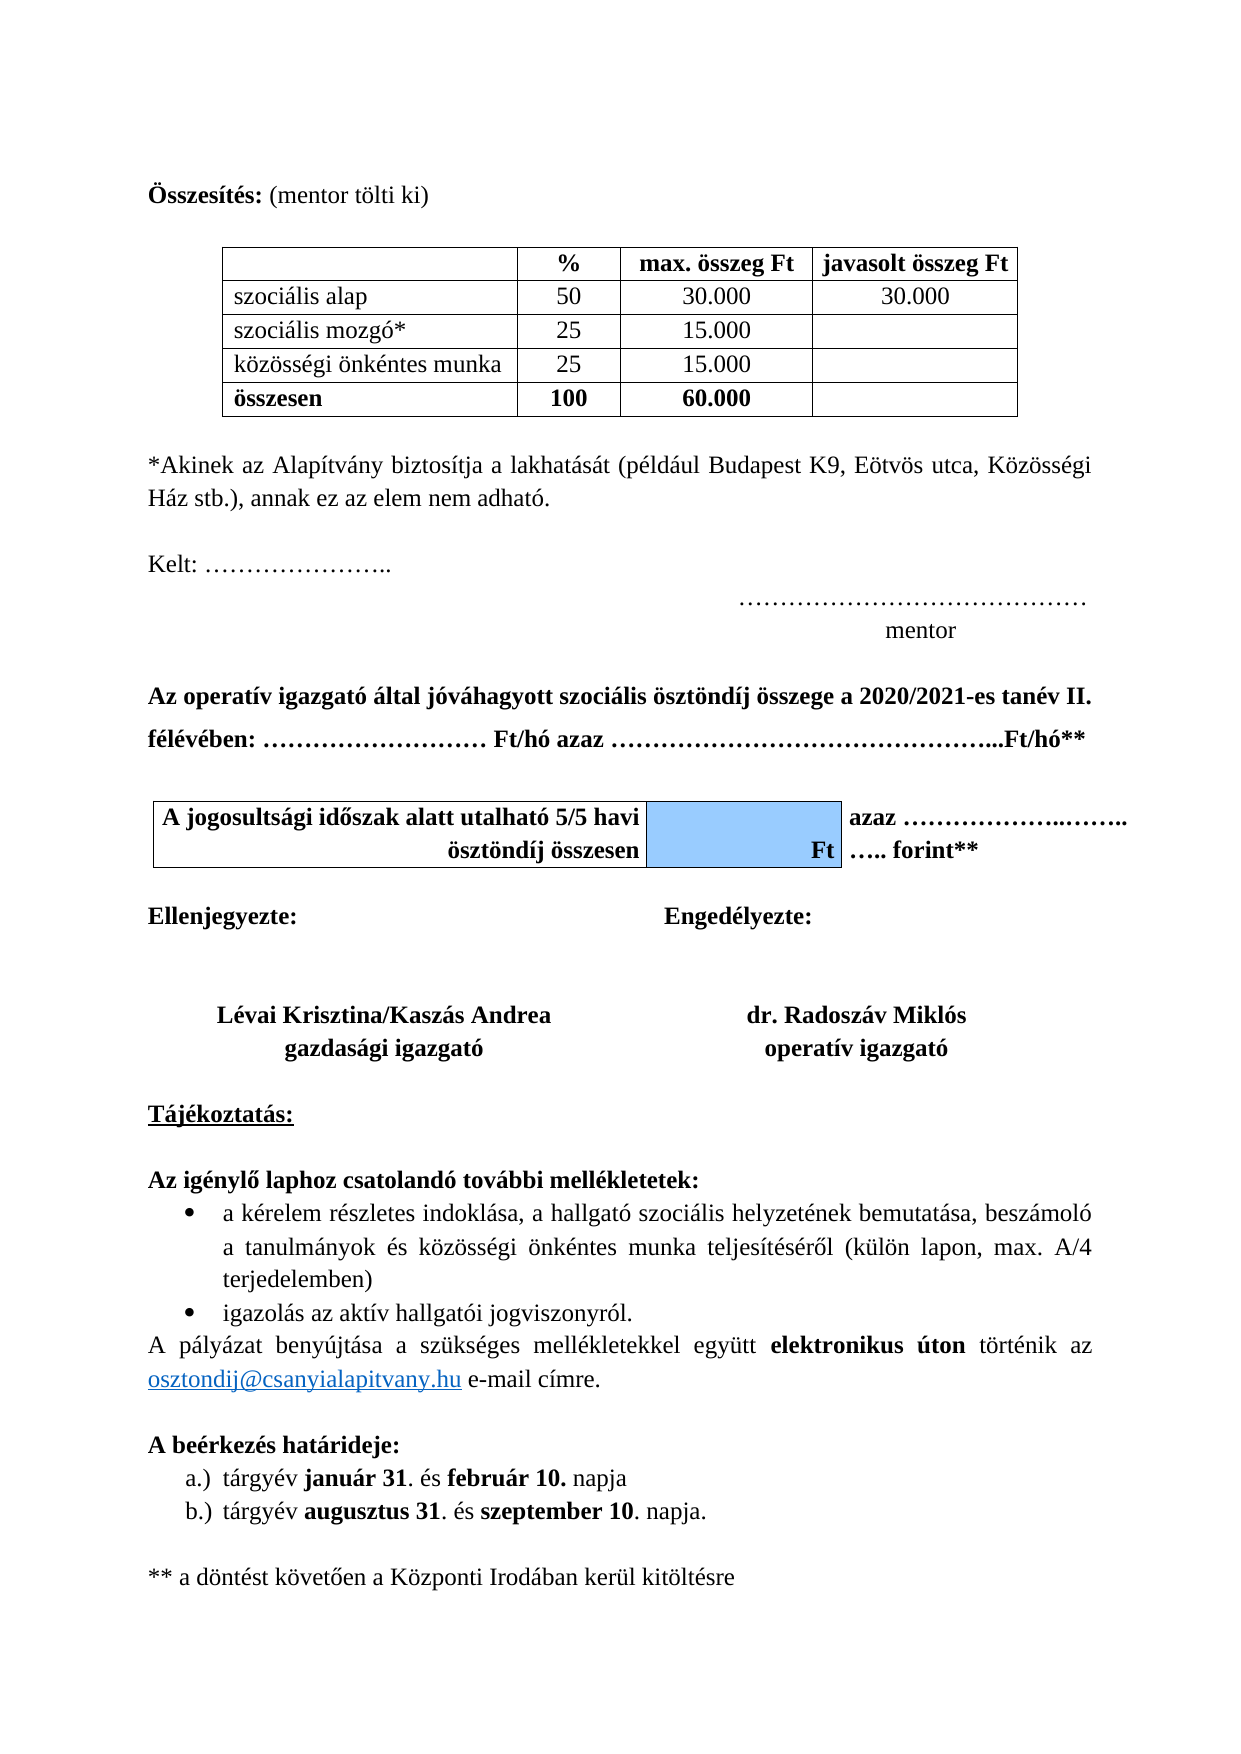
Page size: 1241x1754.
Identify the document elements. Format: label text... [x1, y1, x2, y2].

text *Akinek az Alapítvány biztosítja a lakhatását (például Budapest K9, Eötvös utca, Közösségi Ház stb.), annak ez az elem nem adható. [148, 450, 1093, 512]
table_header [223, 248, 517, 280]
text Kelt: ………………….. …………………………………… [148, 549, 1093, 611]
table_cell 30.000 [813, 281, 1017, 314]
table_cell szociális alap [223, 281, 517, 314]
table_cell összesen [223, 383, 517, 416]
table_cell 30.000 [621, 281, 812, 314]
text Az operatív igazgató által jóváhagyott szociális ösztöndíj összege a 2020/2021-es tanév II. félévében: ……………………… Ft/hó azaz ………………………………………...Ft/hó** [148, 681, 1093, 753]
list igazolás az aktív hallgatói jogviszonyról. [185, 1298, 1093, 1326]
table_cell 60.000 [621, 383, 812, 416]
text A pályázat benyújtása a szükséges mellékletekkel együtt elektronikus úton történik az osztondij@csanyialapitvany.hu e-mail címre. [148, 1331, 1093, 1392]
text Összesítés: (mentor tölti ki) [148, 181, 1093, 209]
table_cell [813, 349, 1017, 382]
text Az igénylő laphoz csatolandó további mellékletetek: [148, 1166, 1093, 1194]
table_header max. összeg Ft [621, 248, 812, 280]
table_cell szociális mozgó* [223, 315, 517, 348]
table_header % [518, 248, 620, 280]
list tárgyév január 31. és február 10. napja [185, 1463, 1093, 1491]
table_header javasolt összeg Ft [813, 248, 1017, 280]
table_cell [813, 315, 1017, 348]
table_cell [813, 383, 1017, 416]
table_header A jogosultsági időszak alatt utalható 5/5 havi ösztöndíj összesen [154, 802, 646, 867]
list a kérelem részletes indoklása, a hallgató szociális helyzetének bemutatása, beszámoló a tanulmányok és közösségi önkéntes munka teljesítéséről (külön lapon, max. A/4 terjedelemben) [185, 1198, 1093, 1293]
text mentor [148, 615, 1093, 644]
table_header Ft [647, 802, 841, 867]
text ** a döntést követően a Központi Irodában kerül kitöltésre [148, 1562, 1093, 1591]
table_cell 15.000 [621, 315, 812, 348]
text Lévai Krisztina/Kaszás Andrea dr. Radoszáv Miklós [148, 1000, 1093, 1029]
table_cell 50 [518, 281, 620, 314]
table_cell 15.000 [621, 349, 812, 382]
text Tájékoztatás: [148, 1099, 1093, 1128]
table_cell közösségi önkéntes munka [223, 349, 517, 382]
text gazdasági igazgató operatív igazgató [148, 1033, 1093, 1062]
table_cell 25 [518, 315, 620, 348]
table_header azaz ………………..……..….. forint** [842, 801, 1149, 867]
text Ellenjegyezte: Engedélyezte: [148, 901, 1093, 930]
list tárgyév augusztus 31. és szeptember 10. napja. [185, 1496, 1093, 1524]
table_cell 100 [518, 383, 620, 416]
table_cell 25 [518, 349, 620, 382]
text A beérkezés határideje: [148, 1430, 1093, 1458]
